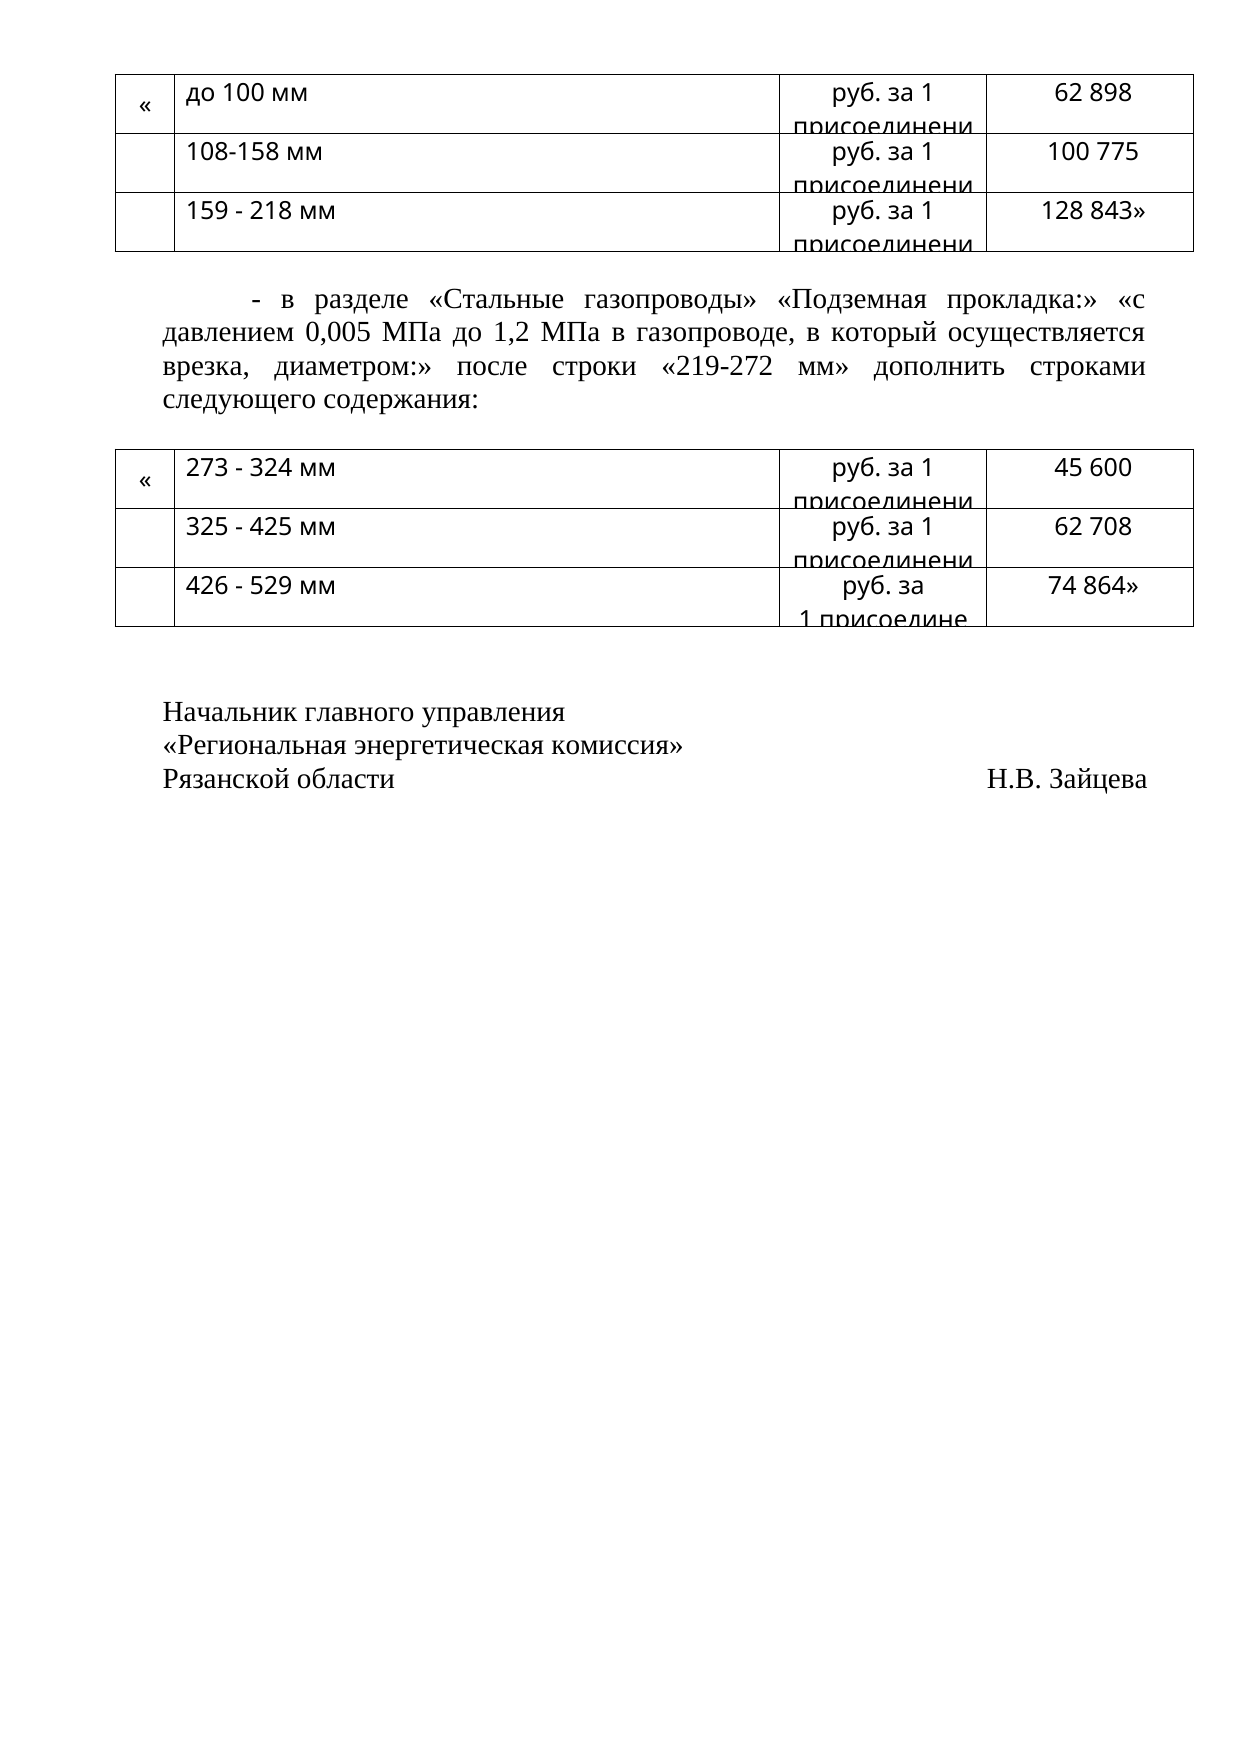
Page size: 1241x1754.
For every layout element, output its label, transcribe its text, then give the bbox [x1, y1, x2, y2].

text Начальник главного управления [162, 694, 1152, 727]
table_cell 159 - 218 мм [175, 193, 779, 251]
table_header до 100 мм [175, 75, 779, 133]
table_cell 74 864» [987, 568, 1193, 626]
text Рязанской области Н.В. Зайцева [162, 761, 1152, 794]
table_cell руб. за 1 присоединение [780, 568, 986, 626]
table_cell [116, 509, 174, 567]
table_cell [116, 134, 174, 192]
table_cell [116, 568, 174, 626]
table_header руб. за 1 присоединение [780, 75, 986, 133]
table_cell руб. за 1 присоединение [780, 134, 986, 192]
text - в разделе «Стальные газопроводы» «Подземная прокладка:» «с давлением 0,005 МПа до 1,2 МПа в газопроводе, в который осуществляется врезка, диаметром:» после строки «219-272 мм» дополнить строками следующего содержания: [162, 281, 1146, 415]
table_cell руб. за 1 присоединение [780, 193, 986, 251]
table_header « [116, 75, 174, 133]
table_cell 62 708 [987, 509, 1193, 567]
table_cell руб. за 1 присоединение [780, 509, 986, 567]
table_cell 426 - 529 мм [175, 568, 779, 626]
table_header 62 898 [987, 75, 1193, 133]
table_header « [116, 450, 174, 508]
table_cell 100 775 [987, 134, 1193, 192]
table_header 45 600 [987, 450, 1193, 508]
text «Региональная энергетическая комиссия» [162, 727, 1152, 761]
table_cell [116, 193, 174, 251]
table_cell 128 843» [987, 193, 1193, 251]
table_header руб. за 1 присоединение [780, 450, 986, 508]
table_header 273 - 324 мм [175, 450, 779, 508]
table_cell 325 - 425 мм [175, 509, 779, 567]
table_cell 108-158 мм [175, 134, 779, 192]
